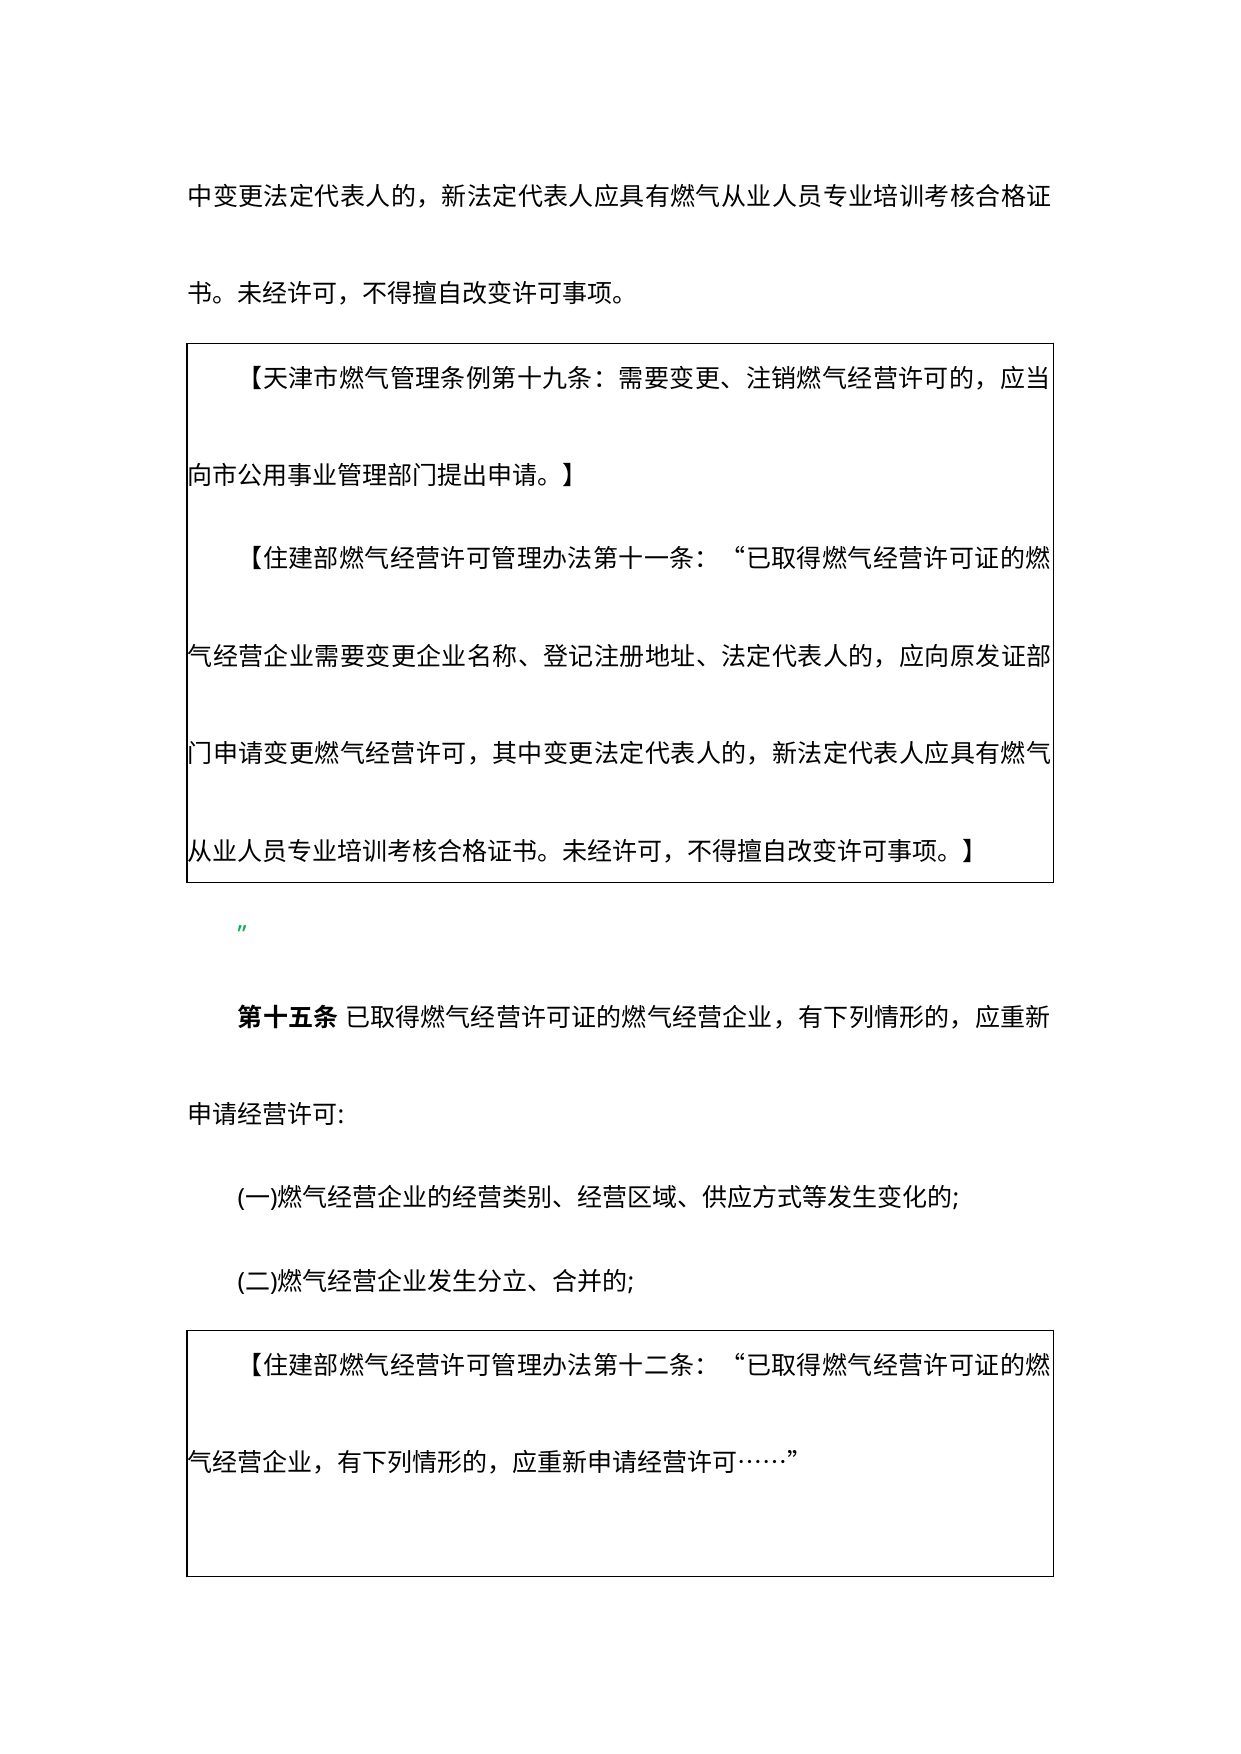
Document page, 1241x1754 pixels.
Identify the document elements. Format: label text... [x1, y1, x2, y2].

text 【住建部燃气经营许可管理办法第十一条：“已取得燃气经营许可证的燃气经营企业需要变更企业名称、登记注册地址、法定代表人的，应向原发证部门申请变更燃气经营许可，其中变更法定代表人的，新法定代表人应具有燃气从业人员专业培训考核合格证书。未经许可，不得擅自改变许可事项。】 [188, 523, 1053, 882]
text 第十五条 已取得燃气经营许可证的燃气经营企业，有下列情形的，应重新申请经营许可: [187, 983, 1053, 1145]
text 【天津市燃气管理条例第十九条：需要变更、注销燃气经营许可的，应当向市公用事业管理部门提出申请。】 [188, 344, 1053, 506]
text ” [187, 901, 1053, 966]
text 【住建部燃气经营许可管理办法第十二条：“已取得燃气经营许可证的燃气经营企业，有下列情形的，应重新申请经营许可……” [188, 1331, 1053, 1493]
text (二)燃气经营企业发生分立、合并的; [187, 1247, 1053, 1312]
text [187, 162, 1053, 324]
text (一)燃气经营企业的经营类别、经营区域、供应方式等发生变化的; [187, 1163, 1053, 1228]
